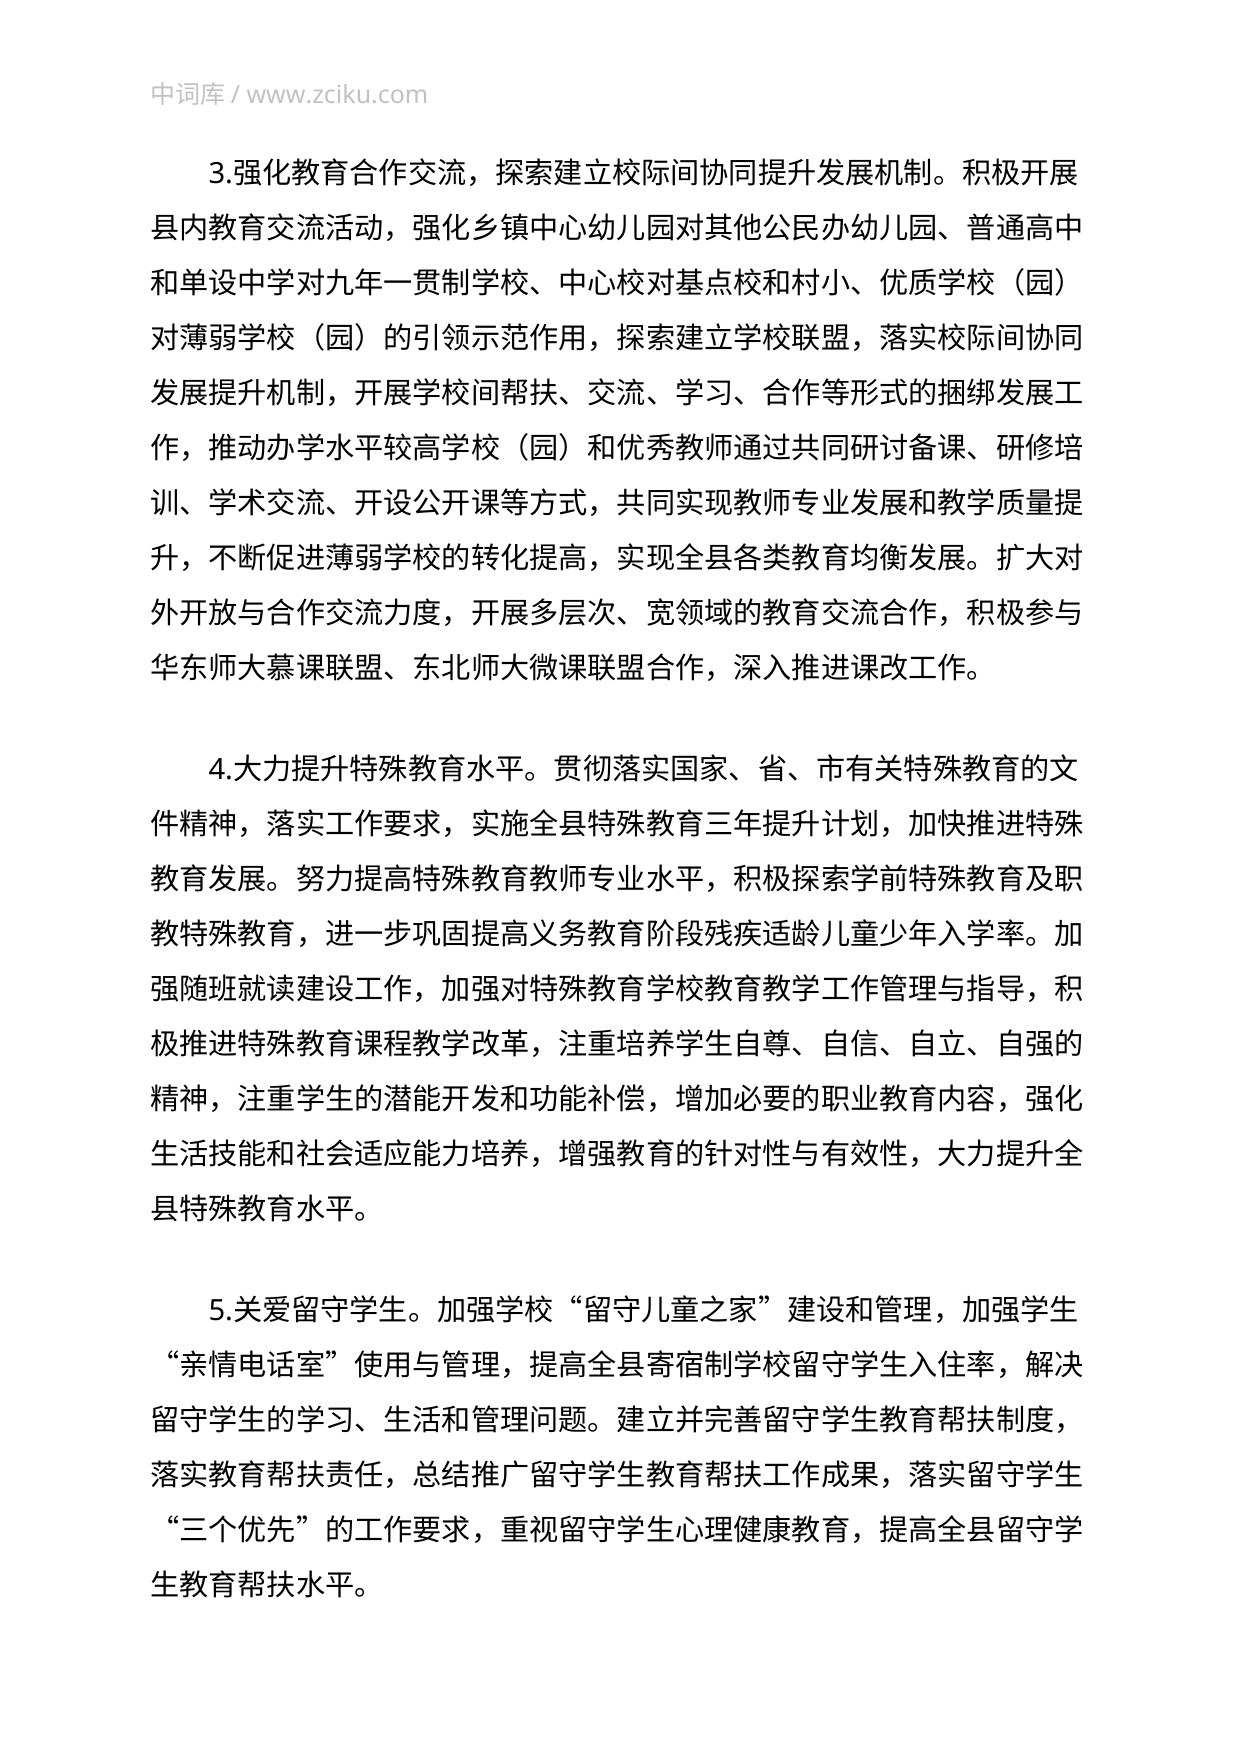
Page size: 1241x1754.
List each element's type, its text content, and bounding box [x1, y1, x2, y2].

text 3.强化教育合作交流，探索建立校际间协同提升发展机制。积极开展县内教育交流活动，强化乡镇中心幼儿园对其他公民办幼儿园、普通高中和单设中学对九年一贯制学校、中心校对基点校和村小、优质学校（园）对薄弱学校（园）的引领示范作用，探索建立学校联盟，落实校际间协同发展提升机制，开展学校间帮扶、交流、学习、合作等形式的捆绑发展工作，推动办学水平较高学校（园）和优秀教师通过共同研讨备课、研修培训、学术交流、开设公开课等方式，共同实现教师专业发展和教学质量提升，不断促进薄弱学校的转化提高，实现全县各类教育均衡发展。扩大对外开放与合作交流力度，开展多层次、宽领域的教育交流合作，积极参与华东师大慕课联盟、东北师大微课联盟合作，深入推进课改工作。 [150, 150, 1090, 686]
text 5.关爱留守学生。加强学校“留守儿童之家”建设和管理，加强学生“亲情电话室”使用与管理，提高全县寄宿制学校留守学生入住率，解决留守学生的学习、生活和管理问题。建立并完善留守学生教育帮扶制度，落实教育帮扶责任，总结推广留守学生教育帮扶工作成果，落实留守学生“三个优先”的工作要求，重视留守学生心理健康教育，提高全县留守学生教育帮扶水平。 [150, 1287, 1090, 1604]
text 4.大力提升特殊教育水平。贯彻落实国家、省、市有关特殊教育的文件精神，落实工作要求，实施全县特殊教育三年提升计划，加快推进特殊教育发展。努力提高特殊教育教师专业水平，积极探索学前特殊教育及职教特殊教育，进一步巩固提高义务教育阶段残疾适龄儿童少年入学率。加强随班就读建设工作，加强对特殊教育学校教育教学工作管理与指导，积极推进特殊教育课程教学改革，注重培养学生自尊、自信、自立、自强的精神，注重学生的潜能开发和功能补偿，增加必要的职业教育内容，强化生活技能和社会适应能力培养，增强教育的针对性与有效性，大力提升全县特殊教育水平。 [150, 746, 1090, 1227]
